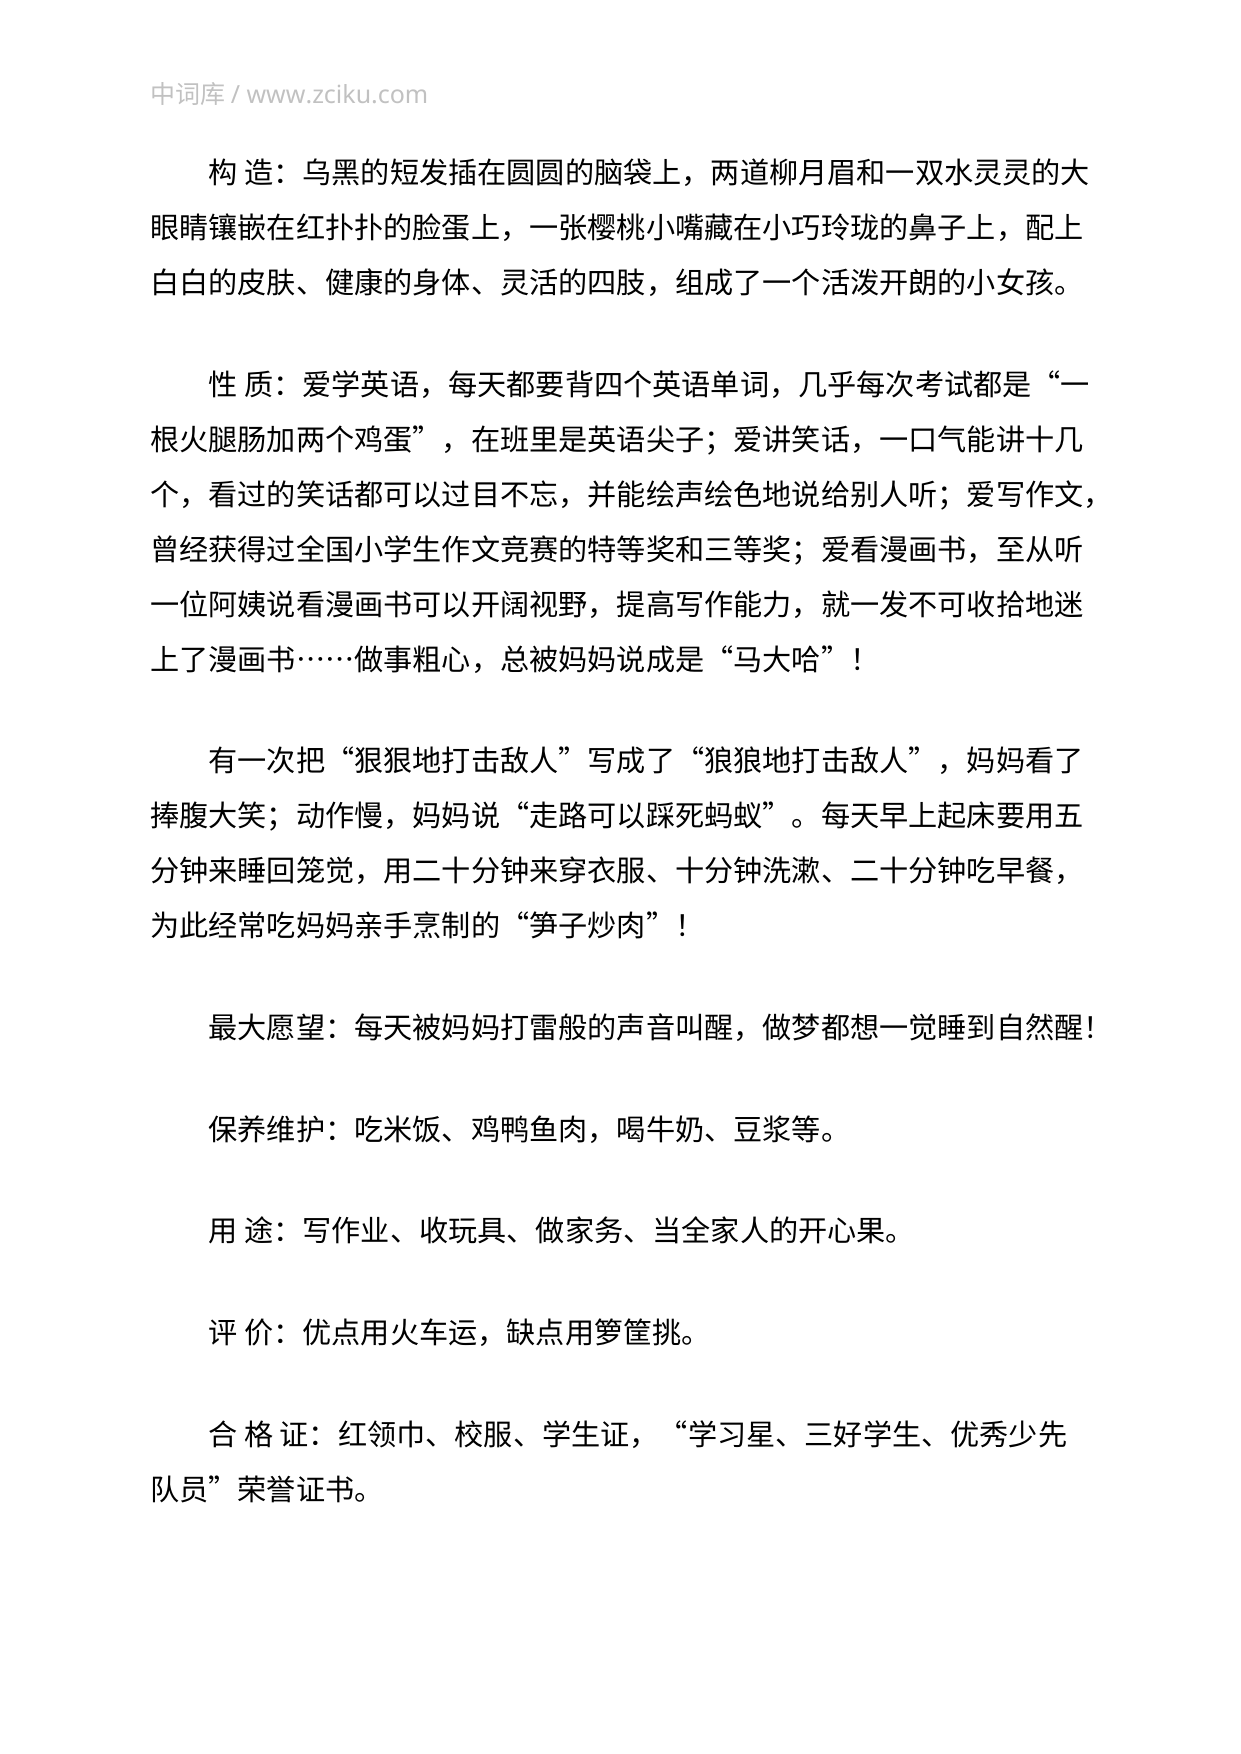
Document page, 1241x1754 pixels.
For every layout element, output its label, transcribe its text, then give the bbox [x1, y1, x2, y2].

text 评 价：优点用火车运，缺点用箩筐挑。 [150, 1309, 1090, 1352]
text 合 格 证：红领巾、校服、学生证，“学习星、三好学生、优秀少先队员”荣誉证书。 [150, 1411, 1090, 1508]
text 最大愿望：每天被妈妈打雷般的声音叫醒，做梦都想一觉睡到自然醒！ [150, 1004, 1090, 1047]
text 保养维护：吃米饭、鸡鸭鱼肉，喝牛奶、豆浆等。 [150, 1106, 1090, 1148]
text 有一次把“狠狠地打击敌人”写成了“狼狼地打击敌人”，妈妈看了捧腹大笑；动作慢，妈妈说“走路可以踩死蚂蚁”。每天早上起床要用五分钟来睡回笼觉，用二十分钟来穿衣服、十分钟洗漱、二十分钟吃早餐，为此经常吃妈妈亲手烹制的“笋子炒肉”！ [150, 738, 1090, 945]
text 性 质：爱学英语，每天都要背四个英语单词，几乎每次考试都是“一根火腿肠加两个鸡蛋”，在班里是英语尖子；爱讲笑话，一口气能讲十几个，看过的笑话都可以过目不忘，并能绘声绘色地说给别人听；爱写作文，曾经获得过全国小学生作文竞赛的特等奖和三等奖；爱看漫画书，至从听一位阿姨说看漫画书可以开阔视野，提高写作能力，就一发不可收拾地迷上了漫画书……做事粗心，总被妈妈说成是“马大哈”！ [150, 362, 1090, 678]
text 构 造：乌黑的短发插在圆圆的脑袋上，两道柳月眉和一双水灵灵的大眼睛镶嵌在红扑扑的脸蛋上，一张樱桃小嘴藏在小巧玲珑的鼻子上，配上白白的皮肤、健康的身体、灵活的四肢，组成了一个活泼开朗的小女孩。 [150, 150, 1090, 302]
text 用 途：写作业、收玩具、做家务、当全家人的开心果。 [150, 1208, 1090, 1250]
